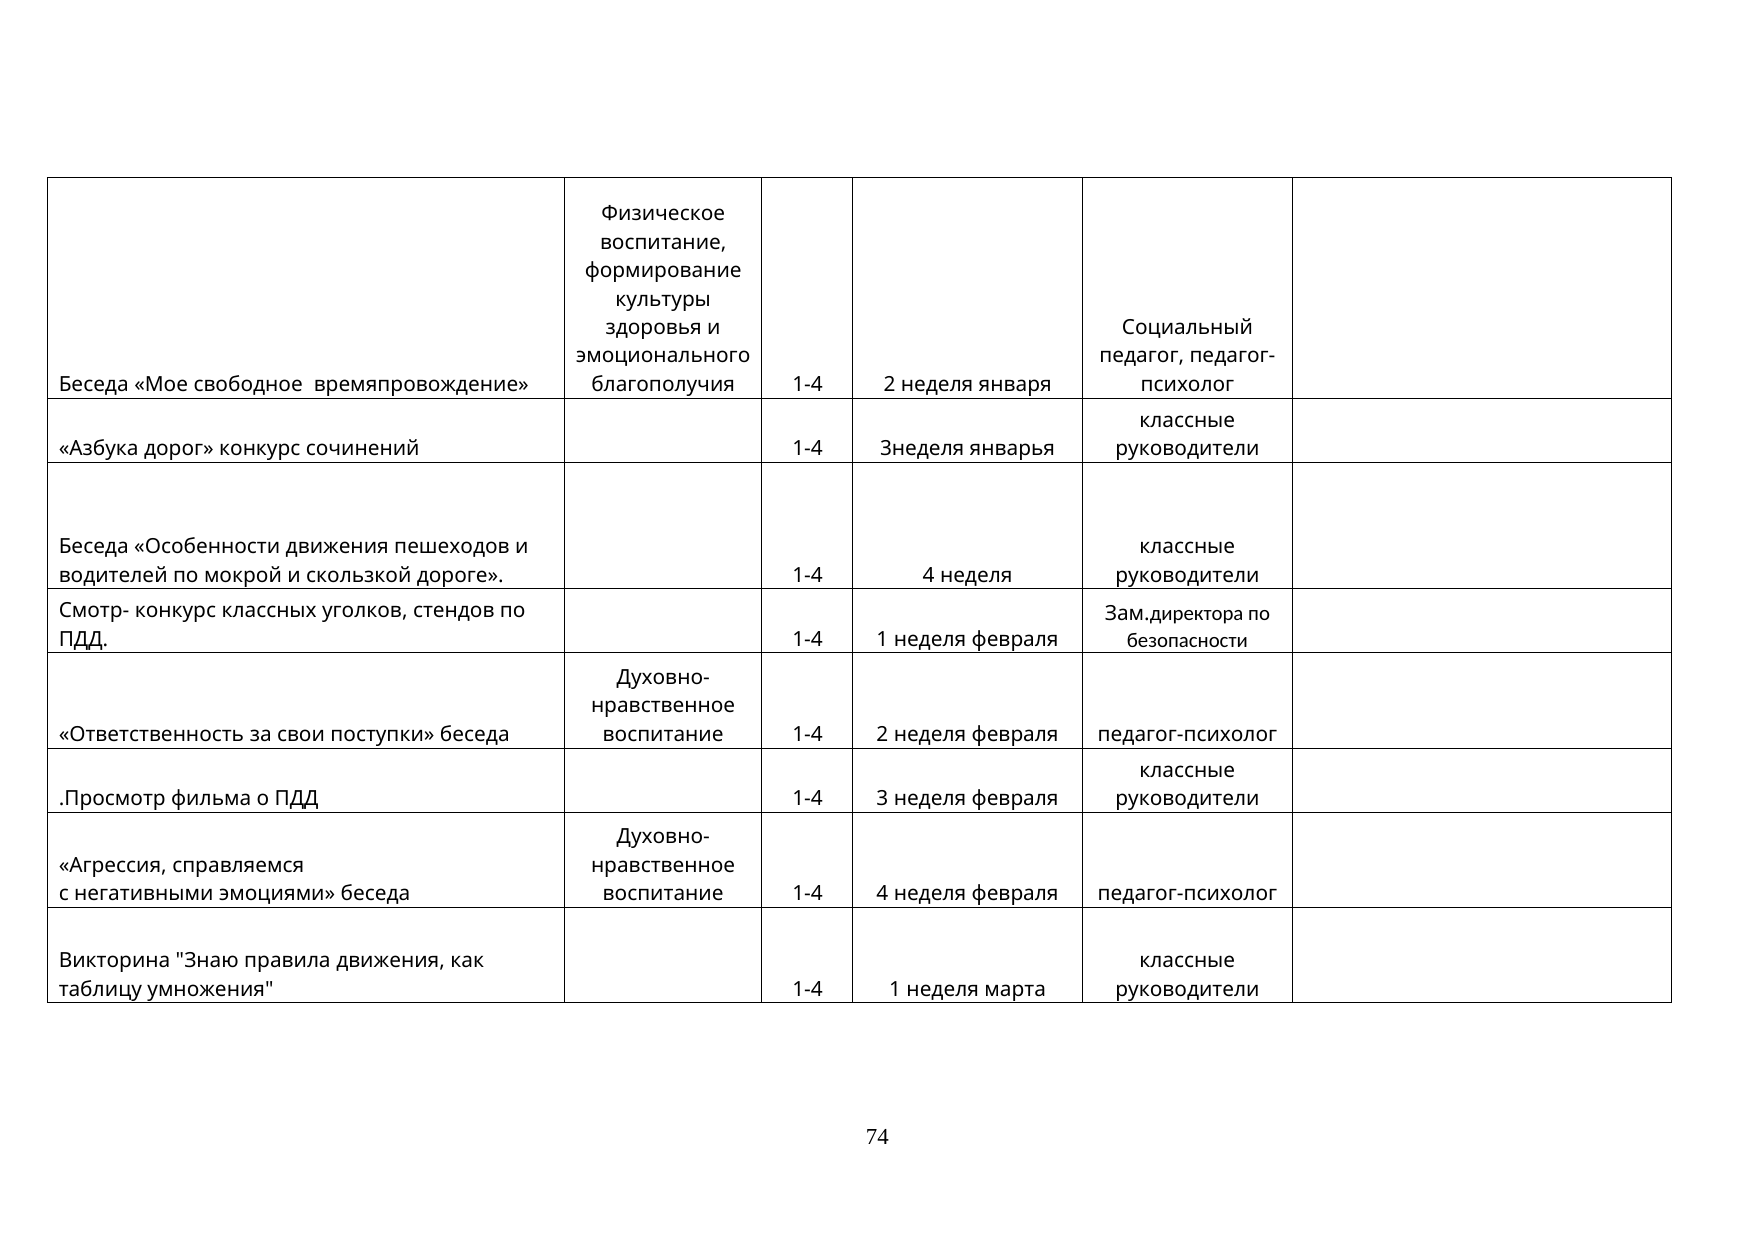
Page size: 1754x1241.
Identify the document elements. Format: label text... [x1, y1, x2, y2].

table_cell Смотр- конкурс классных уголков, стендов по ПДД. [48, 589, 564, 652]
table_cell [565, 399, 761, 462]
table_cell 4 неделя [853, 463, 1082, 588]
table_cell 1-4 [762, 749, 852, 812]
table_cell 1-4 [762, 463, 852, 588]
table_cell 1-4 [762, 589, 852, 652]
table_cell 1-4 [762, 399, 852, 462]
table_cell [1293, 813, 1671, 907]
table_cell Духовно-нравственное воспитание [565, 813, 761, 907]
table_cell Физическое воспитание, формирование культуры здоровья и эмоционального благополучия [565, 178, 761, 397]
table_cell Духовно-нравственное воспитание [565, 653, 761, 747]
table_cell [1293, 589, 1671, 652]
table_cell [565, 463, 761, 588]
table_cell 1 неделя марта [853, 908, 1082, 1002]
table_cell [1293, 653, 1671, 747]
table_cell «Азбука дорог» конкурс сочинений [48, 399, 564, 462]
table_cell Зам.директора по безопасности [1083, 589, 1292, 652]
table_cell педагог-психолог [1083, 813, 1292, 907]
table_cell классные руководители [1083, 463, 1292, 588]
table_cell [565, 908, 761, 1002]
table_cell [1293, 463, 1671, 588]
table_cell [1293, 749, 1671, 812]
table_cell классные руководители [1083, 399, 1292, 462]
table_cell 1-4 [762, 908, 852, 1002]
table_cell [565, 749, 761, 812]
table_cell [1293, 399, 1671, 462]
table_cell «Ответственность за свои поступки» беседа [48, 653, 564, 747]
table_cell 3 неделя февраля [853, 749, 1082, 812]
table_cell педагог-психолог [1083, 653, 1292, 747]
table_cell 1-4 [762, 813, 852, 907]
table_cell 2 неделя февраля [853, 653, 1082, 747]
table_cell [565, 589, 761, 652]
table_cell Социальный педагог, педагог-психолог [1083, 178, 1292, 397]
table_cell «Агрессия, справляемся с негативными эмоциями» беседа [48, 813, 564, 907]
table_cell 1 неделя февраля [853, 589, 1082, 652]
table_cell Беседа «Мое свободное времяпровождение» [48, 178, 564, 397]
table_cell [1293, 908, 1671, 1002]
table_cell 1-4 [762, 178, 852, 397]
table_cell классные руководители [1083, 749, 1292, 812]
table_cell 2 неделя января [853, 178, 1082, 397]
table_cell классные руководители [1083, 908, 1292, 1002]
table_cell Викторина "Знаю правила движения, как таблицу умножения" [48, 908, 564, 1002]
table_cell Беседа «Особенности движения пешеходов и водителей по мокрой и скользкой дороге». [48, 463, 564, 588]
table_cell 4 неделя февраля [853, 813, 1082, 907]
table_cell .Просмотр фильма о ПДД [48, 749, 564, 812]
table_cell 1-4 [762, 653, 852, 747]
table_cell [1293, 178, 1671, 397]
table_cell 3неделя январья [853, 399, 1082, 462]
